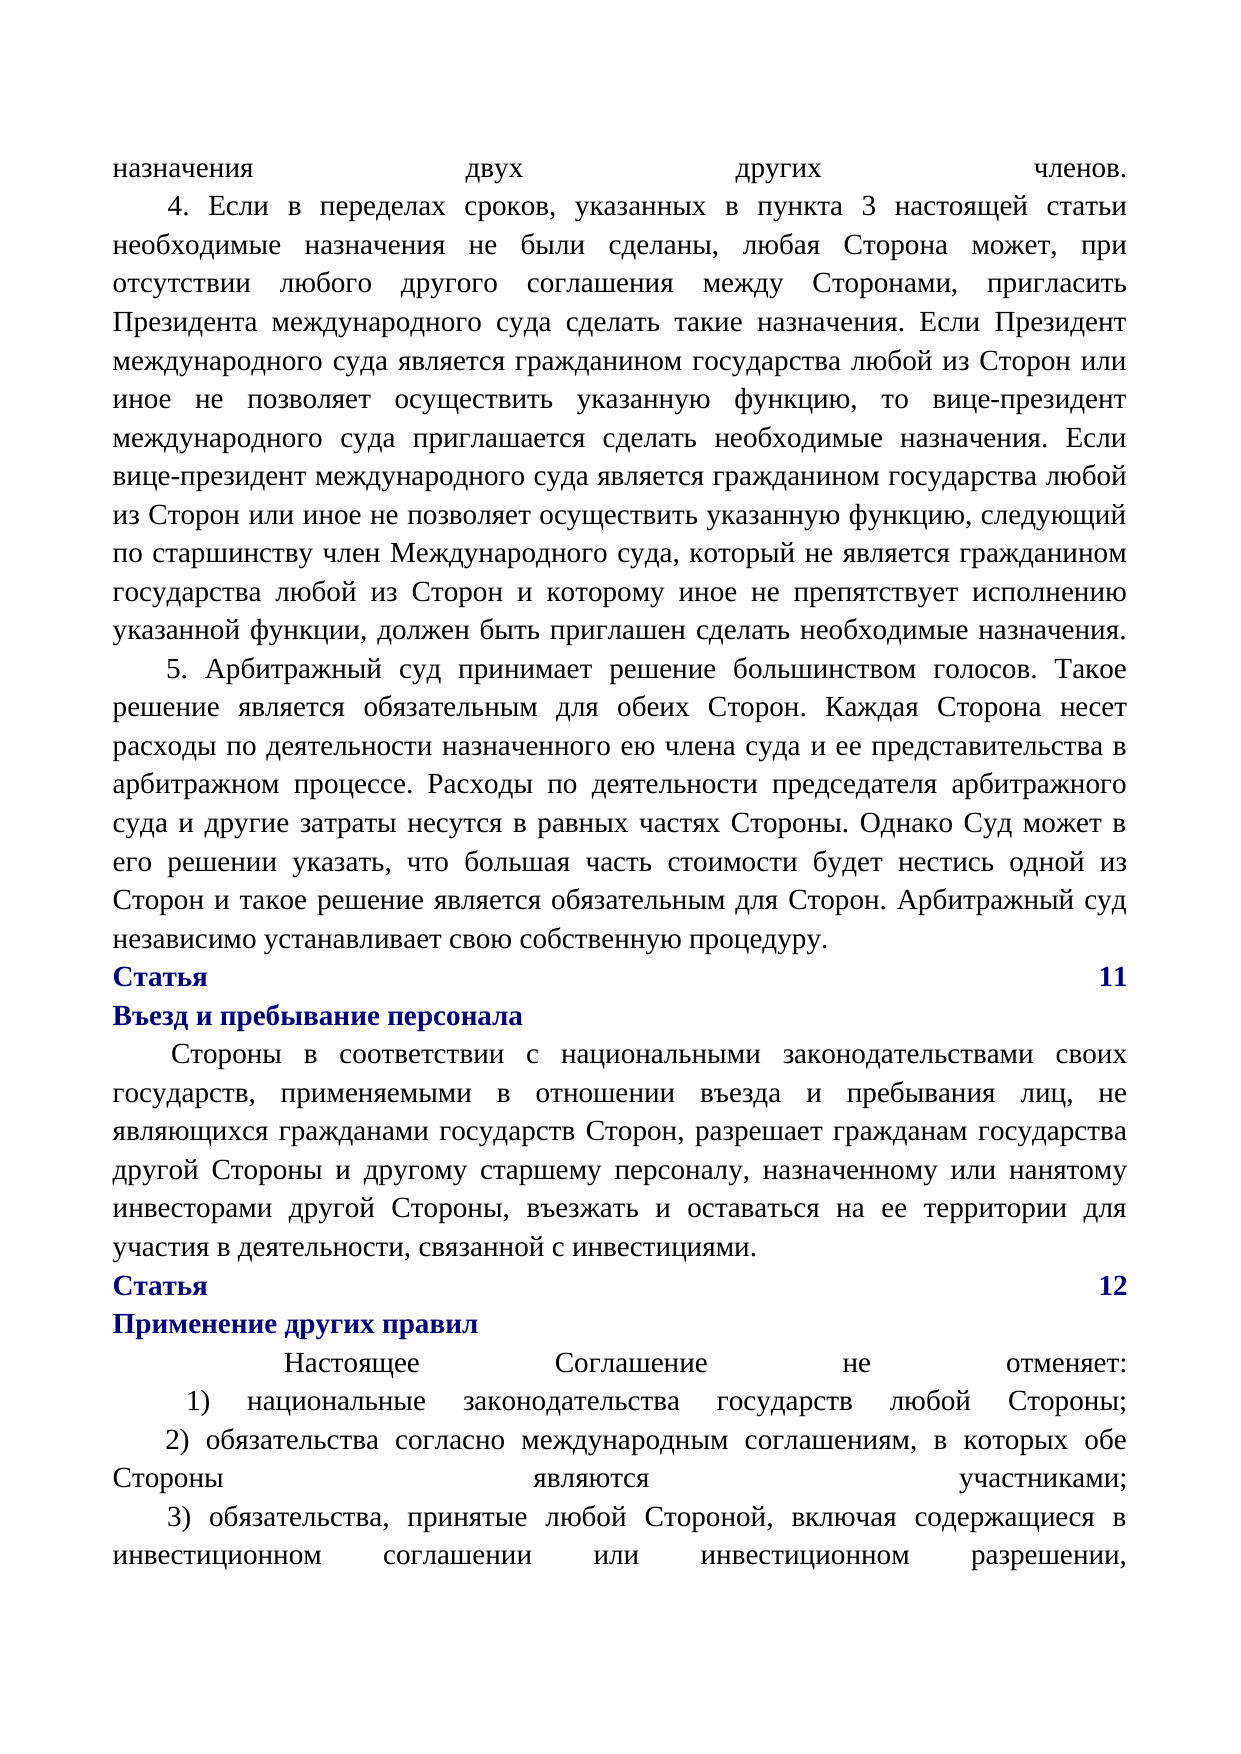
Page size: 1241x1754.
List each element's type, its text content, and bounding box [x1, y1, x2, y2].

text Статья 11 Въезд и пребывание персонала [112, 959, 1128, 1031]
text Стороны в соответствии с национальными законодательствами своих государств, применяемыми в отношении въезда и пребывания лиц, не являющихся гражданами государств Сторон, разрешает гражданам государства другой Стороны и другому старшему персоналу, назначенному или нанятому инвесторами другой Стороны, въезжать и оставаться на ее территории для участия в деятельности, связанной с инвестициями. [112, 1036, 1128, 1263]
text Статья 12 Применение других правил [112, 1268, 1128, 1340]
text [112, 1345, 1128, 1571]
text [112, 150, 1128, 954]
